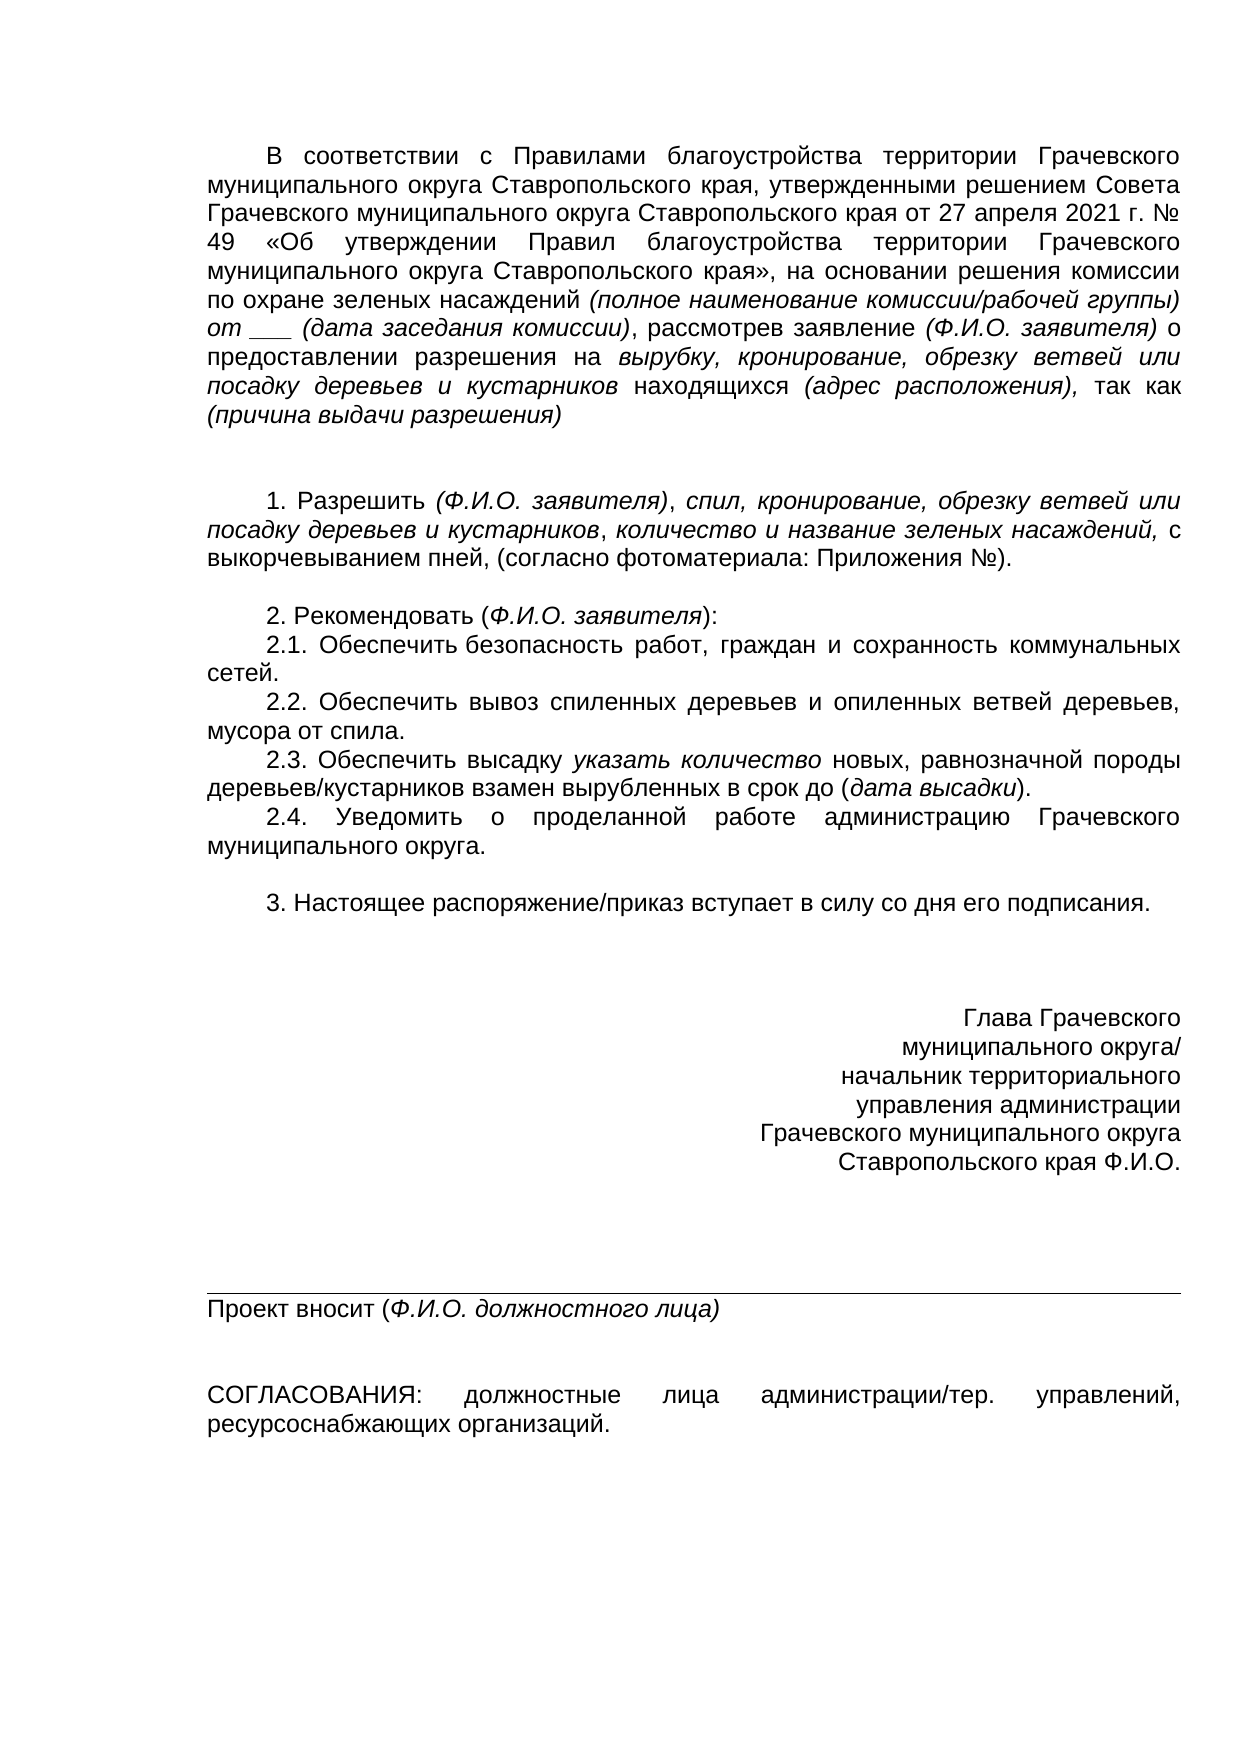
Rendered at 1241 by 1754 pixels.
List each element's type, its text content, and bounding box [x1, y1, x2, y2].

text Проект вносит (Ф.И.О. должностного лица) [207, 1294, 1181, 1323]
text управления администрации [207, 1090, 1181, 1118]
text Ставропольского края Ф.И.О. [207, 1147, 1181, 1176]
text Грачевского муниципального округа [207, 1118, 1181, 1147]
text 2.3. Обеспечить высадку указать количество новых, равнозначной породы деревьев/кустарников взамен вырубленных в срок до (дата высадки). [207, 745, 1181, 802]
text 2. Рекомендовать (Ф.И.О. заявителя): [207, 601, 1181, 630]
text 2.4. Уведомить о проделанной работе администрацию Грачевского муниципального округа. [207, 802, 1181, 860]
text 2.2. Обеспечить вывоз спиленных деревьев и опиленных ветвей деревьев, мусора от спила. [207, 687, 1181, 745]
text СОГЛАСОВАНИЯ: должностные лица администрации/тер. управлений, ресурсоснабжающих организаций. [207, 1380, 1181, 1438]
text 1. Разрешить (Ф.И.О. заявителя), спил, кронирование, обрезку ветвей или посадку деревьев и кустарников, количество и название зеленых насаждений, с выкорчевыванием пней, (согласно фотоматериала: Приложения №). [207, 486, 1181, 572]
text 2.1. Обеспечить безопасность работ, граждан и сохранность коммунальных сетей. [207, 630, 1181, 687]
text 3. Настоящее распоряжение/приказ вступает в силу со дня его подписания. [207, 888, 1181, 917]
text начальник территориального [207, 1061, 1181, 1090]
text Глава Грачевского [207, 1003, 1181, 1032]
text В соответствии с Правилами благоустройства территории Грачевского муниципального округа Ставропольского края, утвержденными решением Совета Грачевского муниципального округа Ставропольского края от 27 апреля 2021 г. № 49 «Об утверждении Правил благоустройства территории Грачевского муниципального округа Ставропольского края», на основании решения комиссии по охране зеленых насаждений (полное наименование комиссии/рабочей группы) от ___ (дата заседания комиссии), рассмотрев заявление (Ф.И.О. заявителя) о предоставлении разрешения на вырубку, кронирование, обрезку ветвей или посадку деревьев и кустарников находящихся (адрес расположения), так как (причина выдачи разрешения) [207, 141, 1181, 428]
text муниципального округа/ [207, 1032, 1181, 1061]
